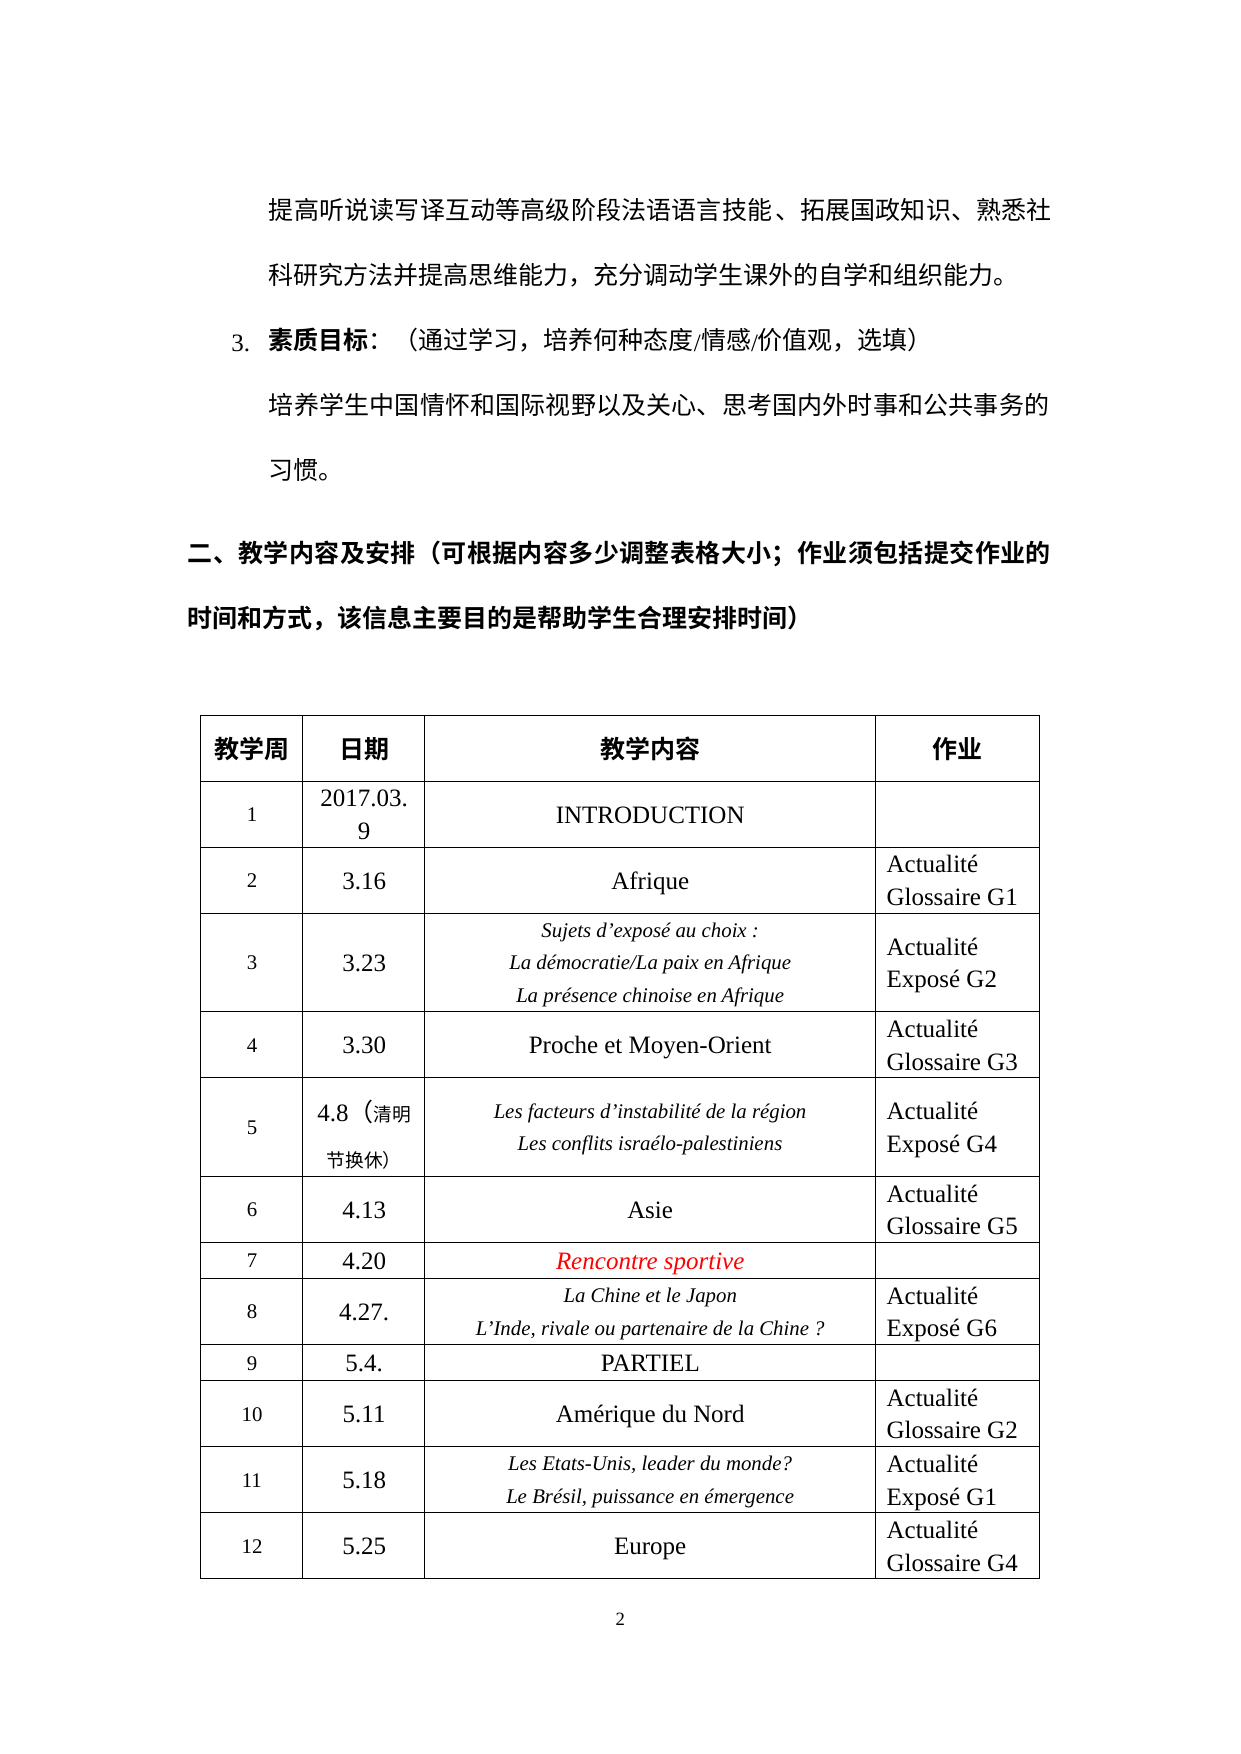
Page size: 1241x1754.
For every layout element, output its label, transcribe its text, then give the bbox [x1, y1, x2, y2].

table_cell 6 [201, 1177, 302, 1242]
table_cell 5.25 [303, 1513, 424, 1578]
table_cell 5.11 [303, 1381, 424, 1446]
table_cell Sujets d’exposé au choix : La démocratie/La paix en Afrique La présence chinoise en Afrique [425, 914, 875, 1011]
table_cell 4.8（清明节换休） [303, 1078, 424, 1176]
table_cell Actualité Exposé G4 [876, 1078, 1039, 1176]
table_cell [876, 1243, 1039, 1278]
table_cell 3.16 [303, 848, 424, 913]
table_cell 4.13 [303, 1177, 424, 1242]
table_cell 5 [201, 1078, 302, 1176]
text 培养学生中国情怀和国际视野以及关心、思考国内外时事和公共事务的习惯。 [269, 357, 1053, 487]
table_cell 8 [201, 1279, 302, 1344]
table_cell 11 [201, 1447, 302, 1512]
table_header 日期 [303, 716, 424, 781]
table_cell Actualité Glossaire G4 [876, 1513, 1039, 1578]
table_cell 3 [201, 914, 302, 1011]
table_cell 4.20 [303, 1243, 424, 1278]
table_cell [876, 782, 1039, 847]
table_cell Les facteurs d’instabilité de la région Les conflits israélo-palestiniens [425, 1078, 875, 1176]
table_cell 3.30 [303, 1012, 424, 1077]
table_cell 2 [201, 848, 302, 913]
table_cell 4.27. [303, 1279, 424, 1344]
table_cell 3.23 [303, 914, 424, 1011]
table_cell 5.4. [303, 1345, 424, 1380]
table_cell Rencontre sportive [425, 1243, 875, 1278]
table_cell 12 [201, 1513, 302, 1578]
table_header 作业 [876, 716, 1039, 781]
table_cell Europe [425, 1513, 875, 1578]
table_cell Amérique du Nord [425, 1381, 875, 1446]
table_cell Actualité Exposé G6 [876, 1279, 1039, 1344]
table_cell 10 [201, 1381, 302, 1446]
table_cell Actualité Glossaire G2 [876, 1381, 1039, 1446]
text 二、教学内容及安排（可根据内容多少调整表格大小；作业须包括提交作业的时间和方式，该信息主要目的是帮助学生合理安排时间） [187, 519, 1053, 649]
table_cell Actualité Exposé G1 [876, 1447, 1039, 1512]
text 提高听说读写译互动等高级阶段法语语言技能、拓展国政知识、熟悉社科研究方法并提高思维能力，充分调动学生课外的自学和组织能力。 [269, 162, 1053, 292]
list 素质目标：（通过学习，培养何种态度/情感/价值观，选填） [231, 292, 1053, 357]
table_cell [876, 1345, 1039, 1380]
table_header 教学内容 [425, 716, 875, 781]
table_cell Asie [425, 1177, 875, 1242]
table_cell 7 [201, 1243, 302, 1278]
table_cell Actualité Glossaire G1 [876, 848, 1039, 913]
table_cell Actualité Exposé G2 [876, 914, 1039, 1011]
table_cell 9 [201, 1345, 302, 1380]
table_cell 4 [201, 1012, 302, 1077]
table_cell Actualité Glossaire G5 [876, 1177, 1039, 1242]
table_header 教学周 [201, 716, 302, 781]
table_cell Les Etats-Unis, leader du monde? Le Brésil, puissance en émergence [425, 1447, 875, 1512]
table_cell PARTIEL [425, 1345, 875, 1380]
table_cell 5.18 [303, 1447, 424, 1512]
table_cell Afrique [425, 848, 875, 913]
table_cell 2017.03.9 [303, 782, 424, 847]
table_cell INTRODUCTION [425, 782, 875, 847]
table_cell La Chine et le Japon L’Inde, rivale ou partenaire de la Chine ? [425, 1279, 875, 1344]
table_cell Proche et Moyen-Orient [425, 1012, 875, 1077]
table_cell Actualité Glossaire G3 [876, 1012, 1039, 1077]
table_cell 1 [201, 782, 302, 847]
